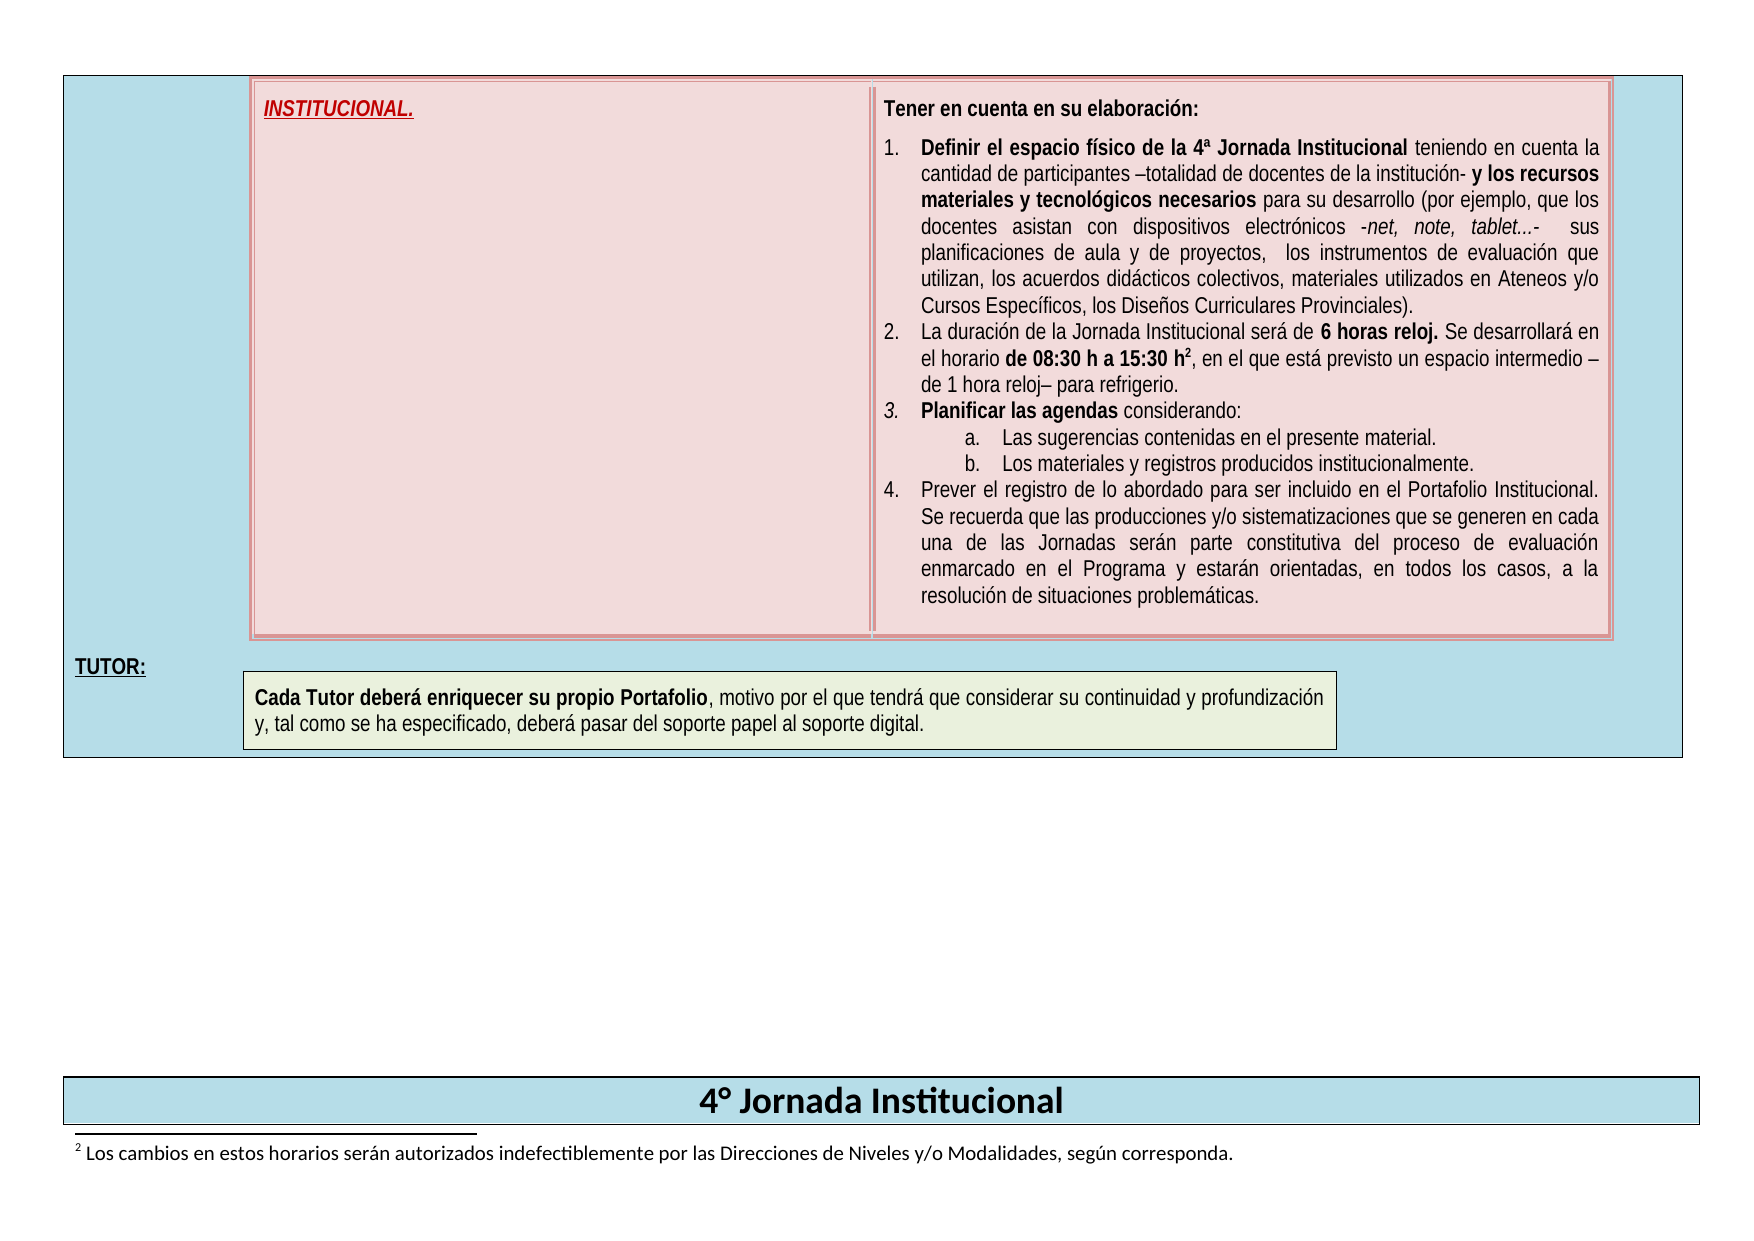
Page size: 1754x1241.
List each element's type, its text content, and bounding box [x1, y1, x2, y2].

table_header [64, 76, 1682, 757]
table_header 4° Jornada Institucional [64, 1078, 1699, 1123]
